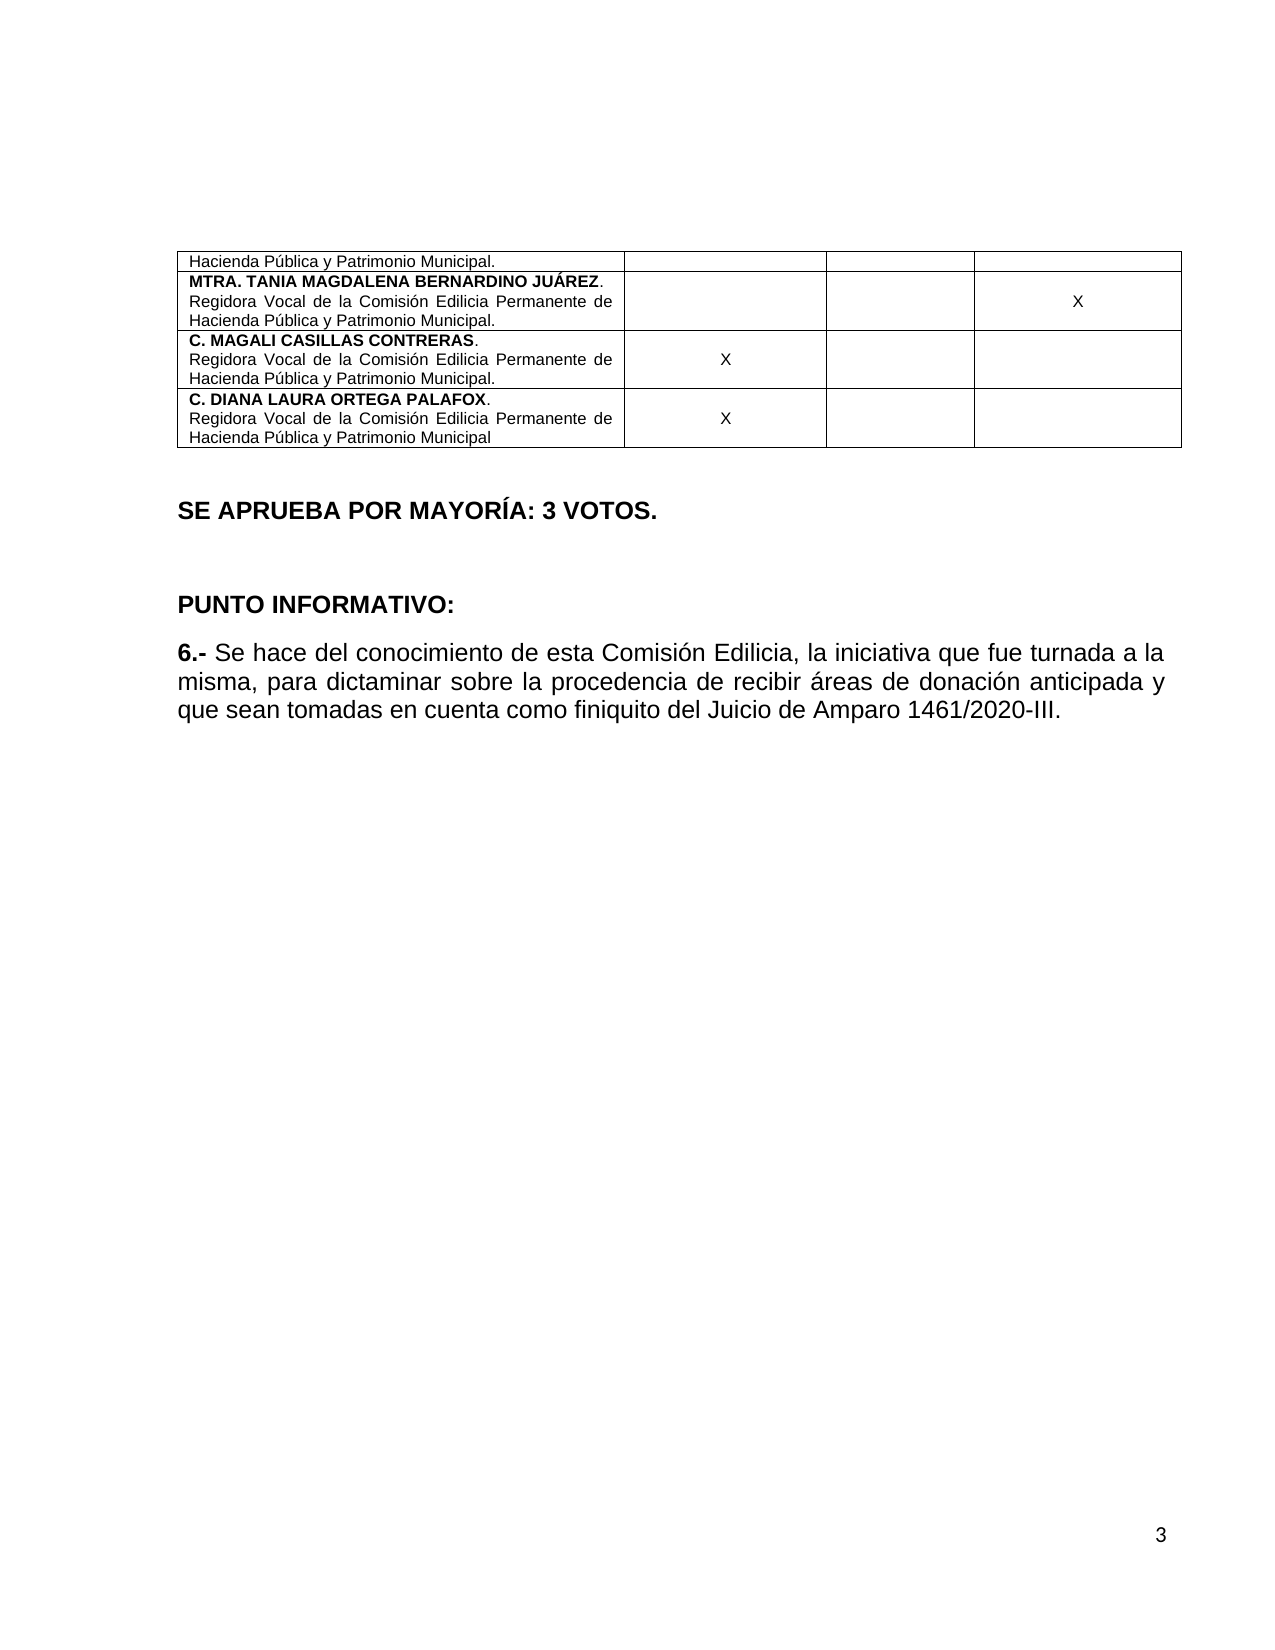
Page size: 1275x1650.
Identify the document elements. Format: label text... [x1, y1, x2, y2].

table_cell [625, 252, 826, 271]
table_cell [827, 252, 974, 271]
table_cell MTRA. TANIA MAGDALENA BERNARDINO JUÁREZ. Regidora Vocal de la Comisión Edilicia Permanente de Hacienda Pública y Patrimonio Municipal. [178, 272, 624, 330]
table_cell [178, 252, 624, 271]
table_cell [975, 331, 1181, 388]
table_cell X [975, 272, 1181, 330]
table_cell X [625, 331, 826, 388]
table_cell C. MAGALI CASILLAS CONTRERAS. Regidora Vocal de la Comisión Edilicia Permanente de Hacienda Pública y Patrimonio Municipal. [178, 331, 624, 388]
table_cell C. DIANA LAURA ORTEGA PALAFOX. Regidora Vocal de la Comisión Edilicia Permanente de Hacienda Pública y Patrimonio Municipal [178, 389, 624, 447]
table_cell X [975, 252, 1181, 271]
text PUNTO INFORMATIVO: [177, 590, 1167, 619]
table_cell [827, 272, 974, 330]
table_cell X [625, 389, 826, 447]
table_cell [827, 331, 974, 388]
table_cell [625, 272, 826, 330]
text 6.- Se hace del conocimiento de esta Comisión Edilicia, la iniciativa que fue turnada a la misma, para dictaminar sobre la procedencia de recibir áreas de donación anticipada y que sean tomadas en cuenta como finiquito del Juicio de Amparo 1461/2020-III. [177, 638, 1167, 724]
table_cell [827, 389, 974, 447]
text SE APRUEBA POR MAYORÍA: 3 VOTOS. [177, 496, 1167, 524]
table_cell [975, 389, 1181, 447]
